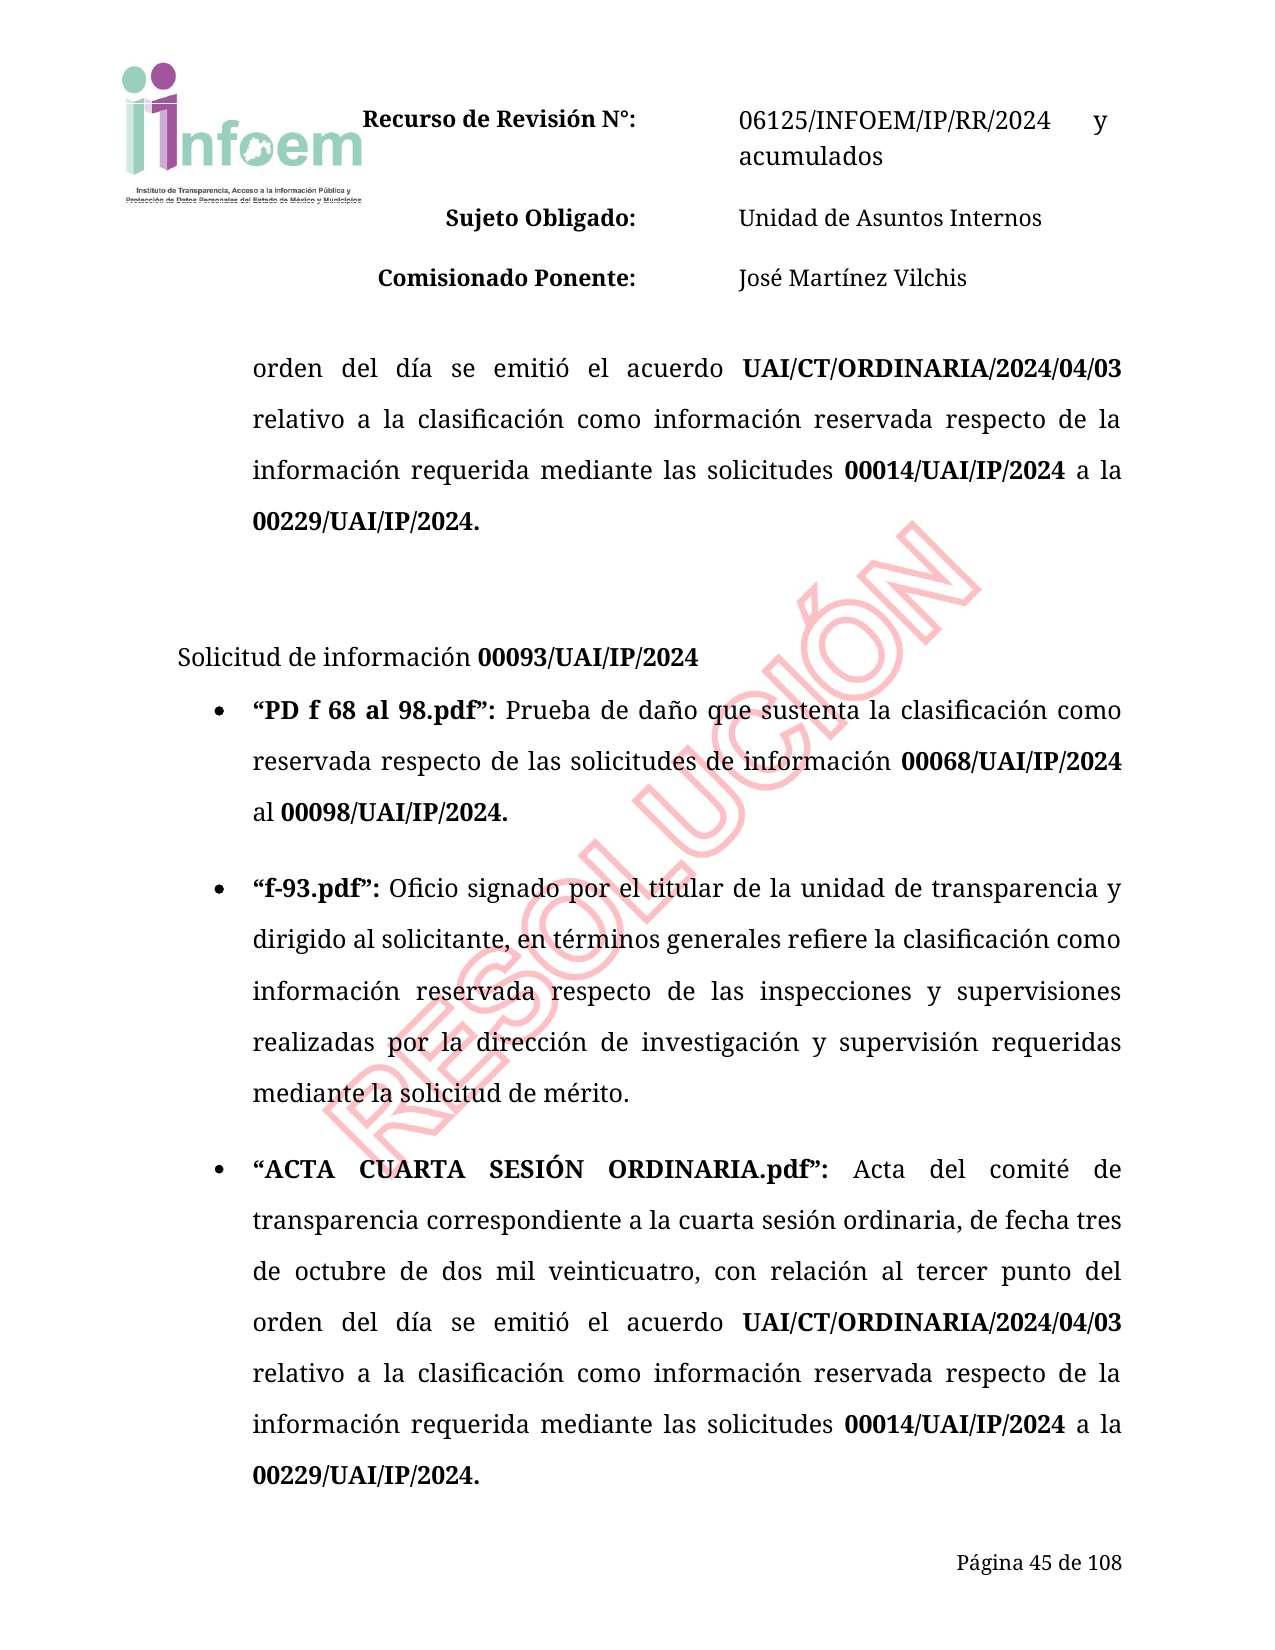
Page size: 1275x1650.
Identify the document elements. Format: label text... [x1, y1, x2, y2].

picture [3, 2, 1268, 1650]
text Solicitud de información 00093/UAI/IP/2024 [177, 639, 1122, 674]
list “f-93.pdf”: Oficio signado por el titular de la unidad de transparencia y dirigido al solicitante, en términos generales refiere la clasificación como información reservada respecto de las inspecciones y supervisiones realizadas por la dirección de investigación y supervisión requeridas mediante la solicitud de mérito. [215, 871, 1122, 1109]
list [215, 350, 1122, 537]
list “PD f 68 al 98.pdf”: Prueba de daño que sustenta la clasificación como reservada respecto de las solicitudes de información 00068/UAI/IP/2024 al 00098/UAI/IP/2024. [215, 693, 1122, 829]
